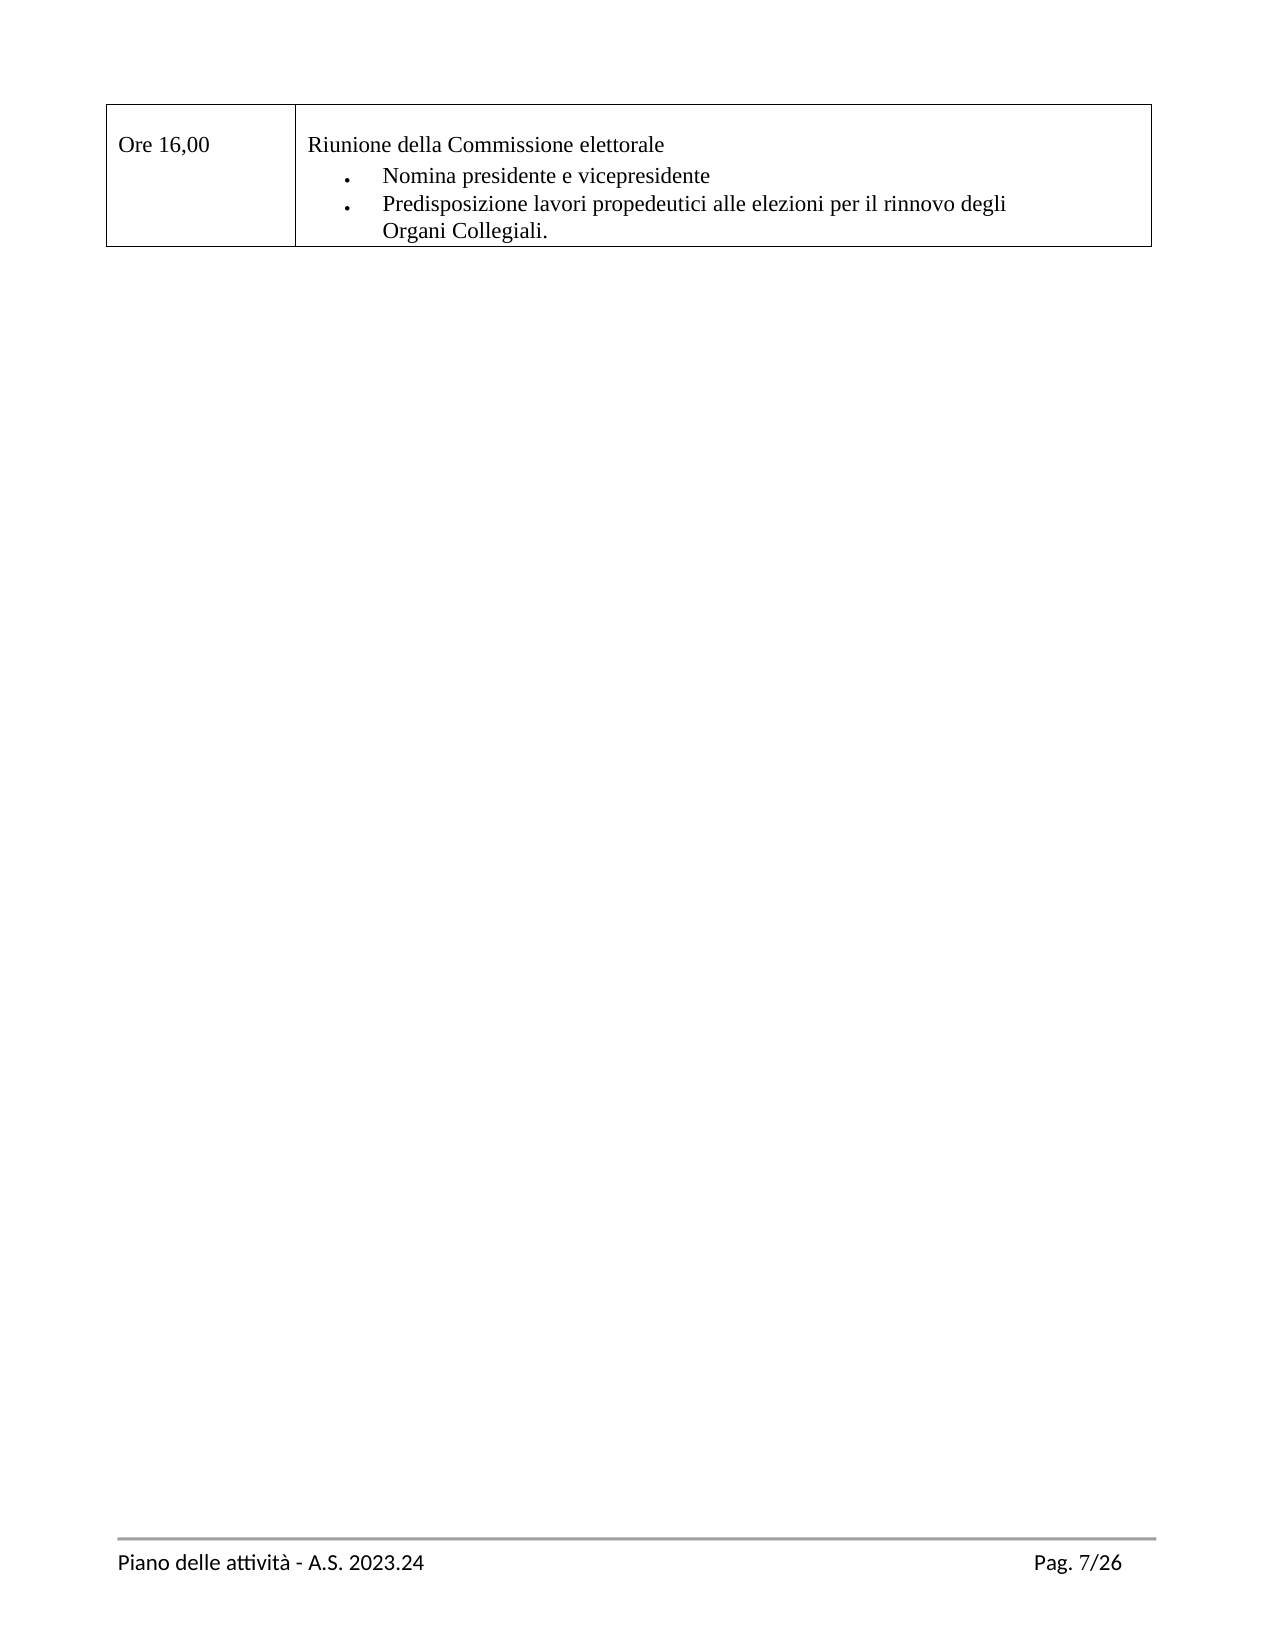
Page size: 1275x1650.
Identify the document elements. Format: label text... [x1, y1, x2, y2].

table_header Riunione della Commissione elettorale Nomina presidente e vicepresidente Predisposizione lavori propedeutici alle elezioni per il rinnovo degli Organi Collegiali. [296, 105, 1151, 246]
table_header Ore 16,00 [107, 105, 295, 246]
